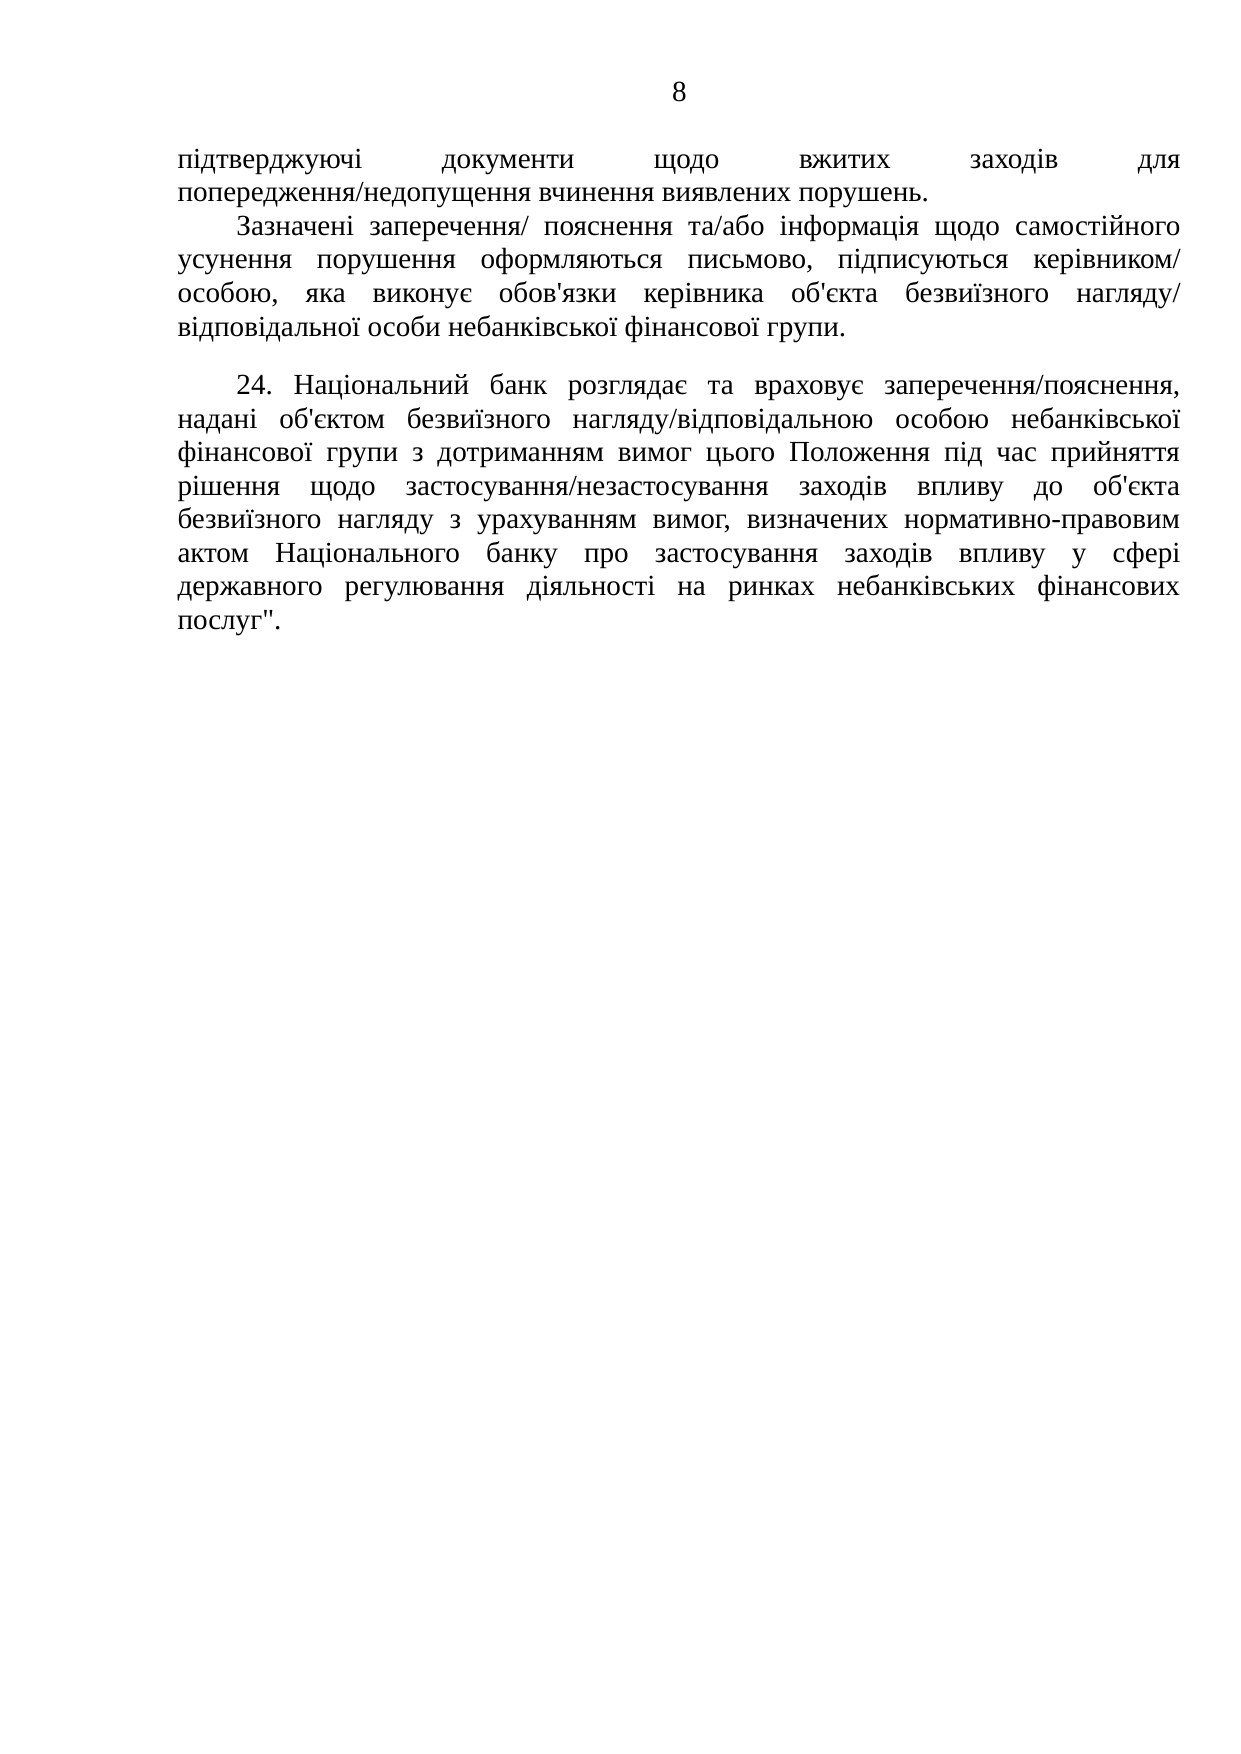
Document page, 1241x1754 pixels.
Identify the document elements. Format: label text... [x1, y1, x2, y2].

text Зазначені заперечення/ пояснення та/або інформація щодо самостійного усунення порушення оформляються письмово, підписуються керівником/ особою, яка виконує обов'язки керівника об'єкта безвиїзного нагляду/ відповідальної особи небанківської фінансової групи. [177, 208, 1181, 342]
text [177, 141, 1181, 208]
text 24. Національний банк розглядає та враховує заперечення/пояснення, надані об'єктом безвиїзного нагляду/відповідальною особою небанківської фінансової групи з дотриманням вимог цього Положення під час прийняття рішення щодо застосування/незастосування заходів впливу до об'єкта безвиїзного нагляду з урахуванням вимог, визначених нормативно-правовим актом Національного банку про застосування заходів впливу у сфері державного регулювання діяльності на ринках небанківських фінансових послуг". [177, 367, 1181, 636]
